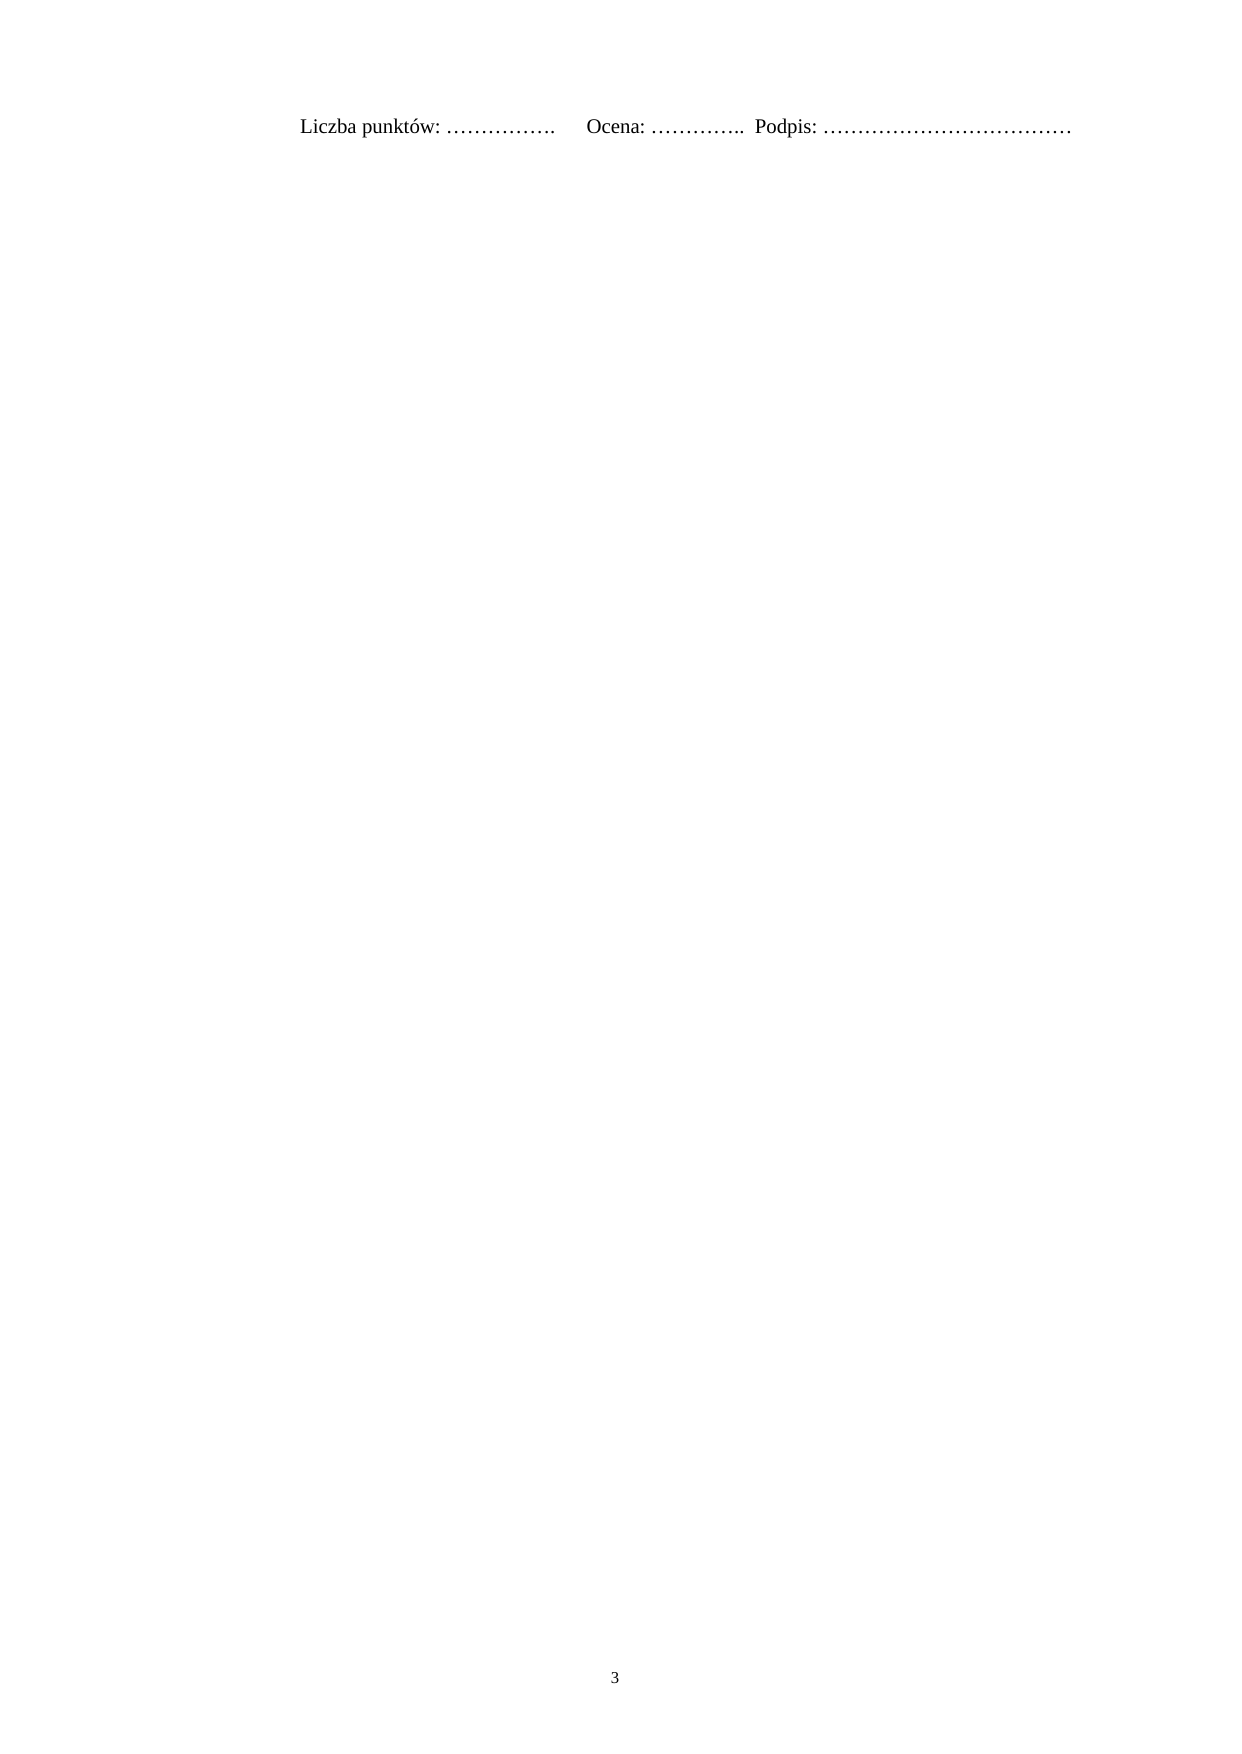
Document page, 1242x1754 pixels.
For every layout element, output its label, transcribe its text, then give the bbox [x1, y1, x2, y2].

text Liczba punktów: ……………. Ocena: ………….. Podpis: ……………………………… [75, 113, 1185, 138]
